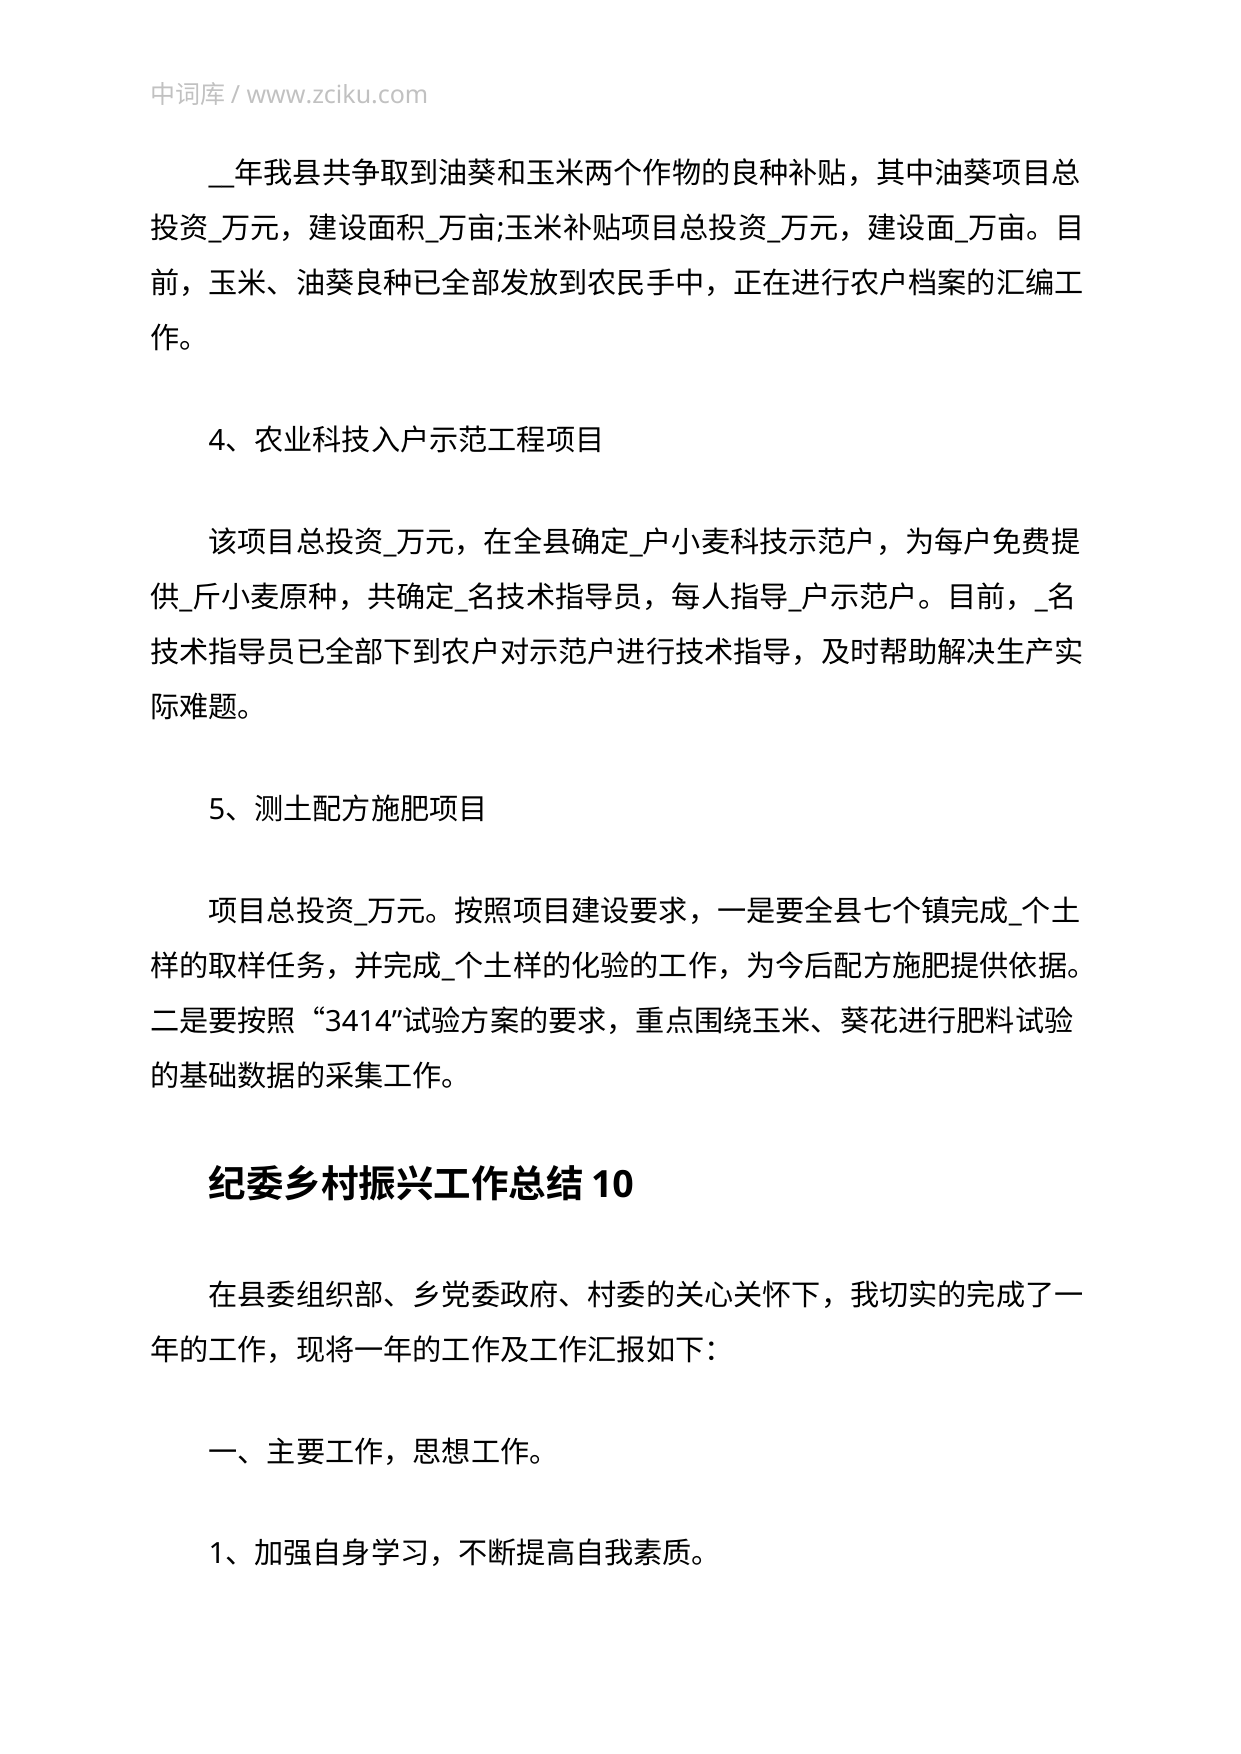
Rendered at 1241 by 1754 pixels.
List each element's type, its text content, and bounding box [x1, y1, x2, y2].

text 1、加强自身学习，不断提高自我素质。 [150, 1530, 1090, 1572]
text __年我县共争取到油葵和玉米两个作物的良种补贴，其中油葵项目总投资_万元，建设面积_万亩;玉米补贴项目总投资_万元，建设面_万亩。目前，玉米、油葵良种已全部发放到农民手中，正在进行农户档案的汇编工作。 [150, 150, 1090, 357]
text 纪委乡村振兴工作总结10 [150, 1154, 1090, 1208]
text 一、主要工作，思想工作。 [150, 1428, 1090, 1471]
text 项目总投资_万元。按照项目建设要求，一是要全县七个镇完成_个土样的取样任务，并完成_个土样的化验的工作，为今后配方施肥提供依据。二是要按照“3414”试验方案的要求，重点围绕玉米、葵花进行肥料试验的基础数据的采集工作。 [150, 887, 1090, 1094]
text 5、测土配方施肥项目 [150, 785, 1090, 828]
text 4、农业科技入户示范工程项目 [150, 417, 1090, 459]
text 在县委组织部、乡党委政府、村委的关心关怀下，我切实的完成了一年的工作，现将一年的工作及工作汇报如下： [150, 1272, 1090, 1369]
text 该项目总投资_万元，在全县确定_户小麦科技示范户，为每户免费提供_斤小麦原种，共确定_名技术指导员，每人指导_户示范户。目前，_名技术指导员已全部下到农户对示范户进行技术指导，及时帮助解决生产实际难题。 [150, 519, 1090, 726]
